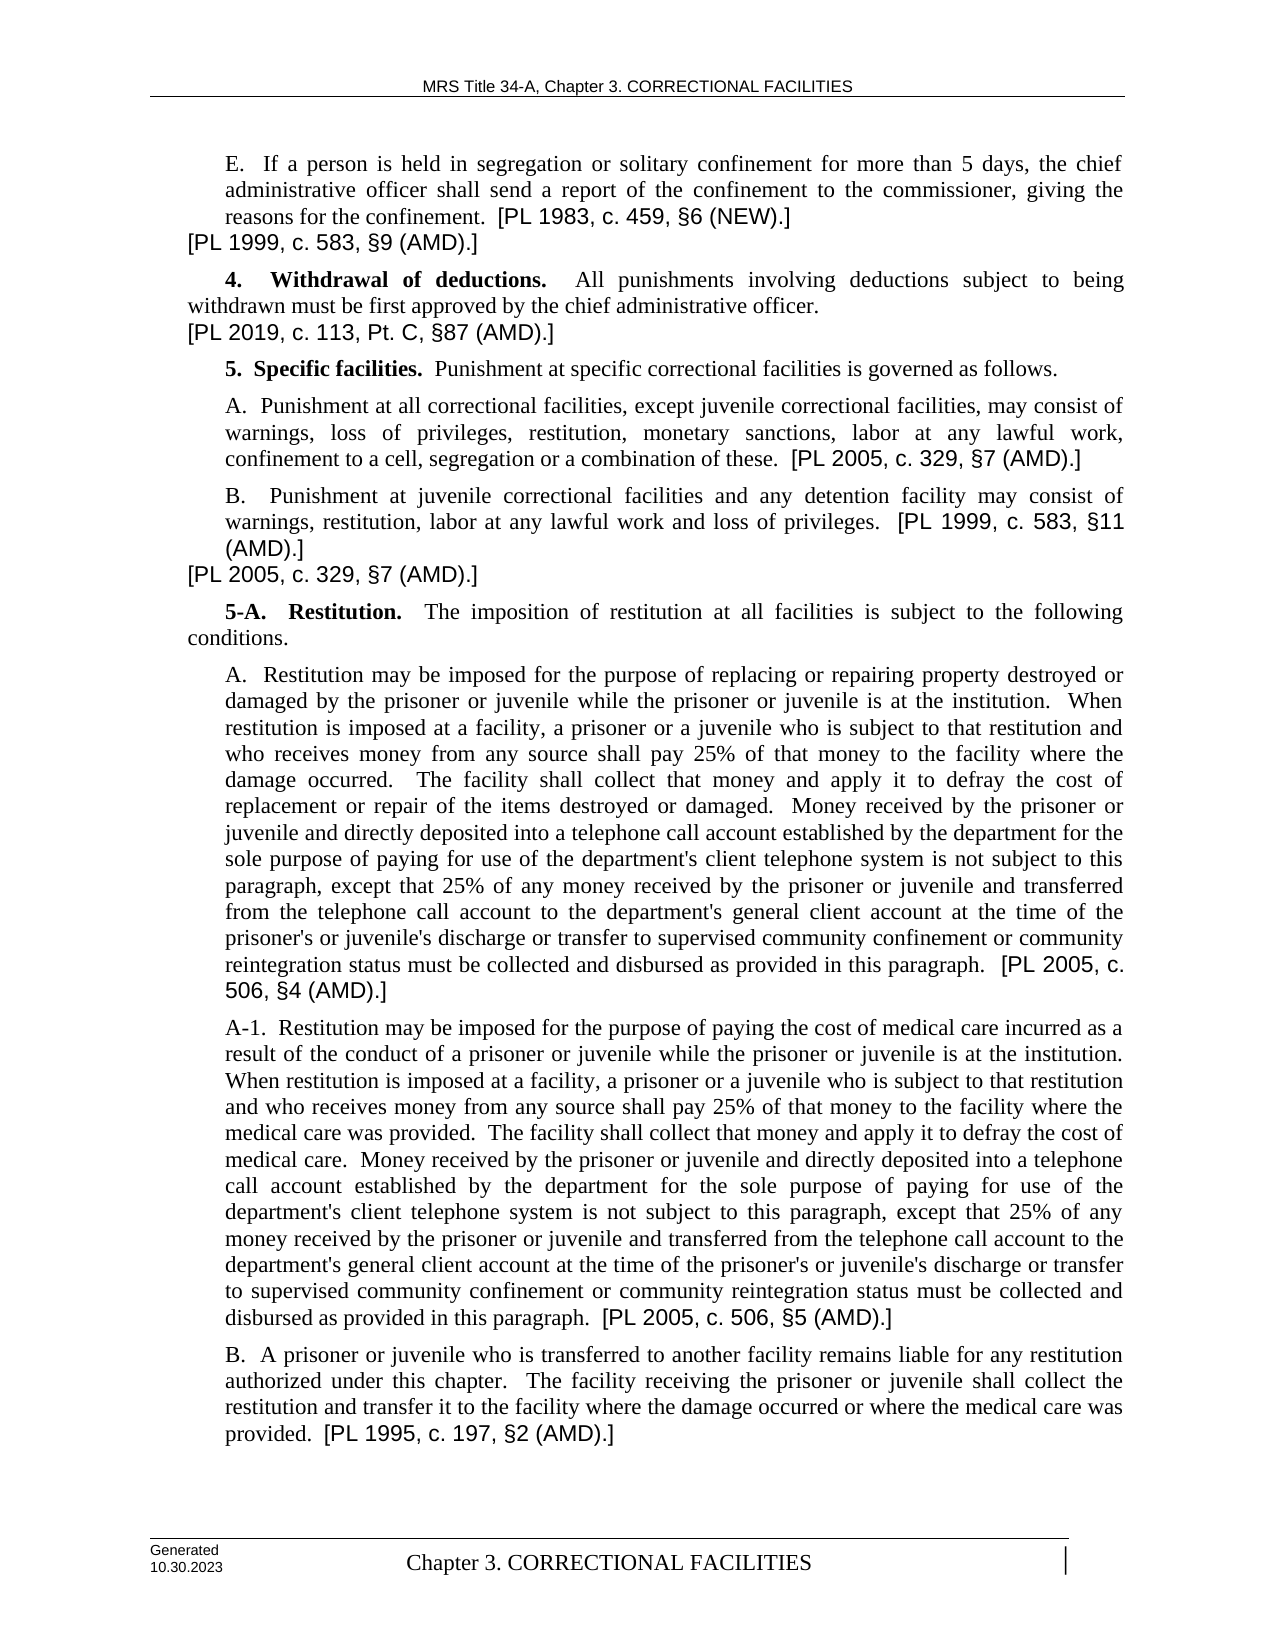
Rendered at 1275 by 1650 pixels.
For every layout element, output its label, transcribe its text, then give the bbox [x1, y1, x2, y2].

text 4. Withdrawal of deductions. All punishments involving deductions subject to being withdrawn must be first approved by the chief administrative officer. [187, 266, 1125, 319]
text 5. Specific facilities. Punishment at specific correctional facilities is governed as follows. [187, 355, 1125, 382]
text A. Restitution may be imposed for the purpose of replacing or repairing property destroyed or damaged by the prisoner or juvenile while the prisoner or juvenile is at the institution. When restitution is imposed at a facility, a prisoner or a juvenile who is subject to that restitution and who receives money from any source shall pay 25% of that money to the facility where the damage occurred. The facility shall collect that money and apply it to defray the cost of replacement or repair of the items destroyed or damaged. Money received by the prisoner or juvenile and directly deposited into a telephone call account established by the department for the sole purpose of paying for use of the department's client telephone system is not subject to this paragraph, except that 25% of any money received by the prisoner or juvenile and transferred from the telephone call account to the department's general client account at the time of the prisoner's or juvenile's discharge or transfer to supervised community confinement or community reintegration status must be collected and disbursed as provided in this paragraph. [PL 2005, c. 506, §4 (AMD).] [225, 661, 1125, 1003]
text E. If a person is held in segregation or solitary confinement for more than 5 days, the chief administrative officer shall send a report of the confinement to the commissioner, giving the reasons for the confinement. [PL 1983, c. 459, §6 (NEW).] [225, 150, 1125, 229]
text A. Punishment at all correctional facilities, except juvenile correctional facilities, may consist of warnings, loss of privileges, restitution, monetary sanctions, labor at any lawful work, confinement to a cell, segregation or a combination of these. [PL 2005, c. 329, §7 (AMD).] [225, 392, 1125, 471]
text [PL 2019, c. 113, Pt. C, §87 (AMD).] [187, 319, 1125, 345]
text B. Punishment at juvenile correctional facilities and any detention facility may consist of warnings, restitution, labor at any lawful work and loss of privileges. [PL 1999, c. 583, §11 (AMD).] [225, 482, 1125, 561]
text [PL 2005, c. 329, §7 (AMD).] [187, 561, 1125, 587]
text B. A prisoner or juvenile who is transferred to another facility remains liable for any restitution authorized under this chapter. The facility receiving the prisoner or juvenile shall collect the restitution and transfer it to the facility where the damage occurred or where the medical care was provided. [PL 1995, c. 197, §2 (AMD).] [225, 1341, 1125, 1446]
text A-1. Restitution may be imposed for the purpose of paying the cost of medical care incurred as a result of the conduct of a prisoner or juvenile while the prisoner or juvenile is at the institution. When restitution is imposed at a facility, a prisoner or a juvenile who is subject to that restitution and who receives money from any source shall pay 25% of that money to the facility where the medical care was provided. The facility shall collect that money and apply it to defray the cost of medical care. Money received by the prisoner or juvenile and directly deposited into a telephone call account established by the department for the sole purpose of paying for use of the department's client telephone system is not subject to this paragraph, except that 25% of any money received by the prisoner or juvenile and transferred from the telephone call account to the department's general client account at the time of the prisoner's or juvenile's discharge or transfer to supervised community confinement or community reintegration status must be collected and disbursed as provided in this paragraph. [PL 2005, c. 506, §5 (AMD).] [225, 1014, 1125, 1330]
text 5-A. Restitution. The imposition of restitution at all facilities is subject to the following conditions. [187, 598, 1125, 650]
text [PL 1999, c. 583, §9 (AMD).] [187, 229, 1125, 256]
